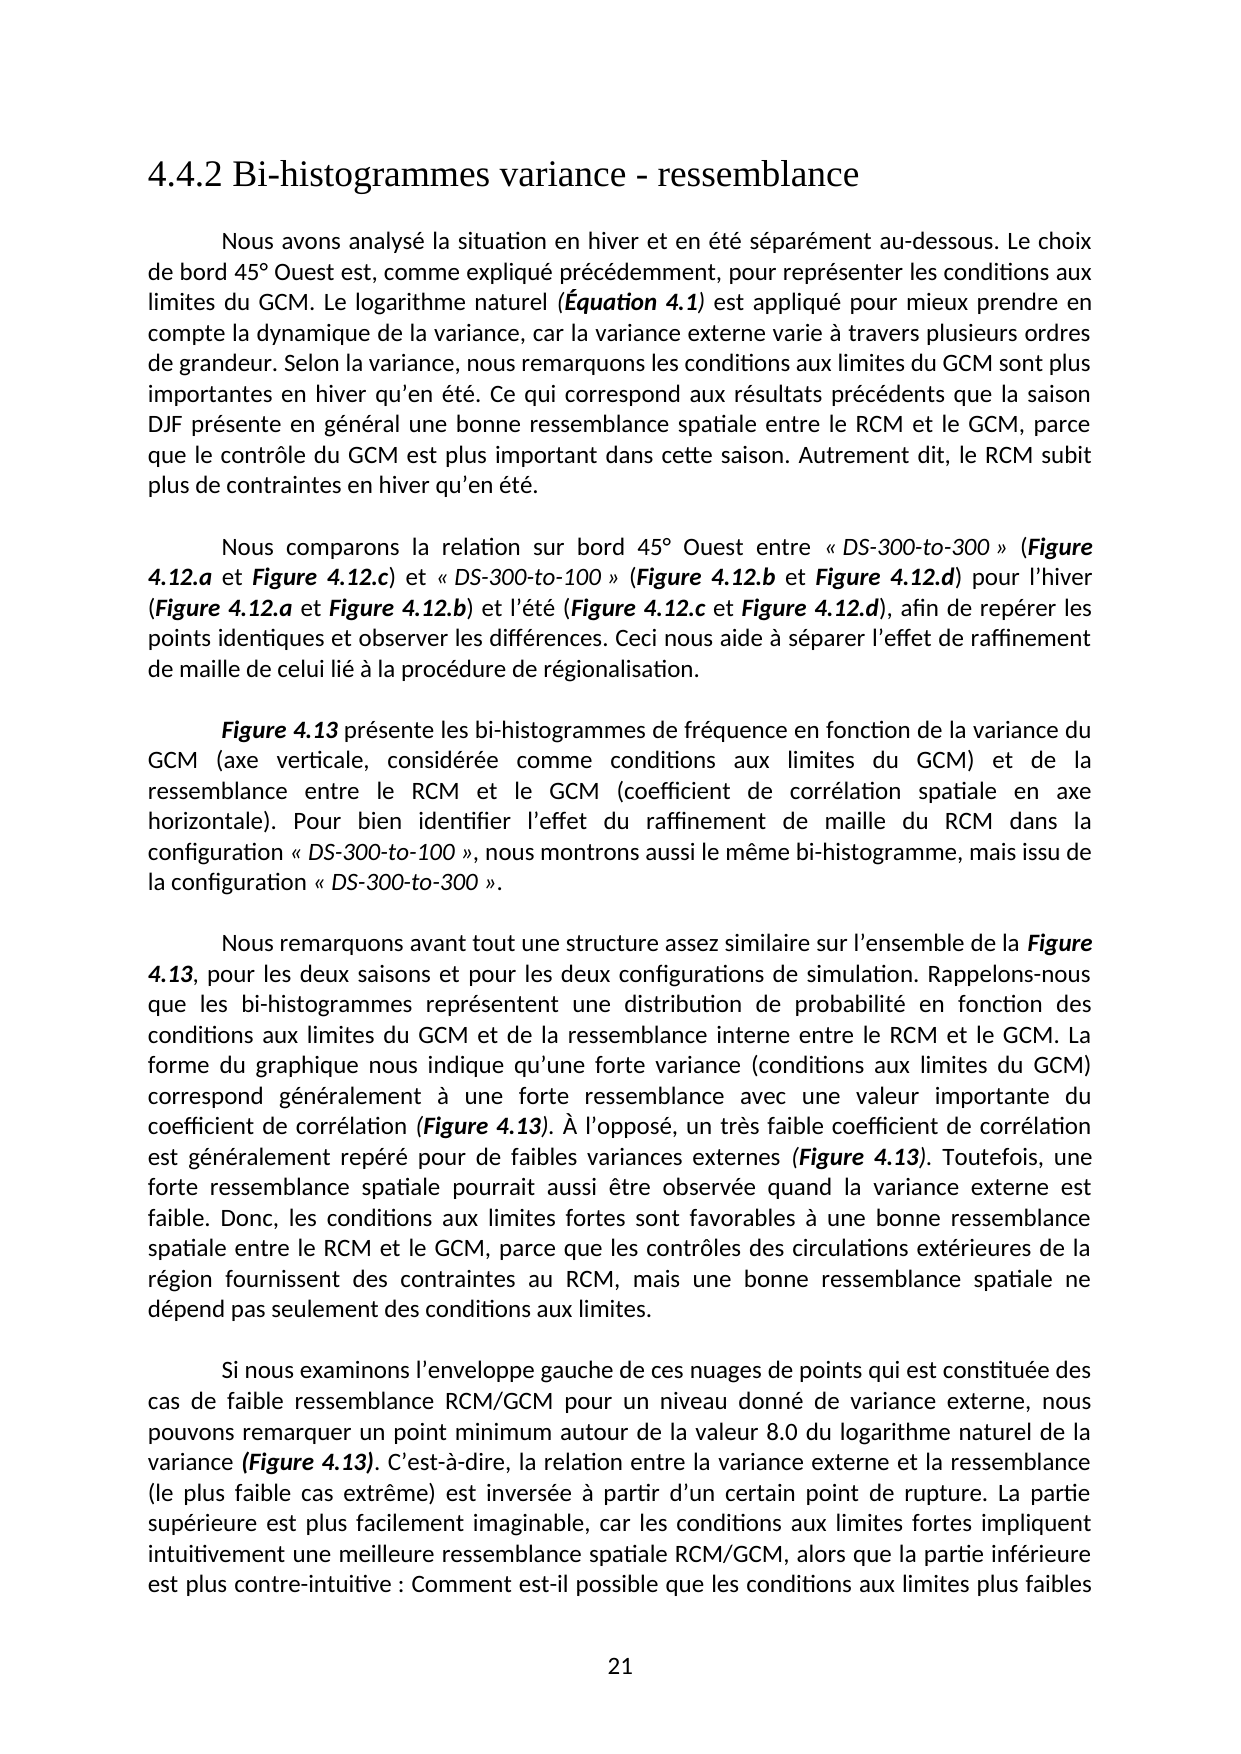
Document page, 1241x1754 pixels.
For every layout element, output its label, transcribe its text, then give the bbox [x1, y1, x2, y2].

subtitle 4.4.2 Bi-histogrammes variance - ressemblance [148, 152, 1093, 195]
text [148, 1355, 1093, 1599]
text Nous avons analysé la situation en hiver et en été séparément au-dessous. Le choix de bord 45° Ouest est, comme expliqué précédemment, pour représenter les conditions aux limites du GCM. Le logarithme naturel (Équation 4.1) est appliqué pour mieux prendre en compte la dynamique de la variance, car la variance externe varie à travers plusieurs ordres de grandeur. Selon la variance, nous remarquons les conditions aux limites du GCM sont plus importantes en hiver qu’en été. Ce qui correspond aux résultats précédents que la saison DJF présente en général une bonne ressemblance spatiale entre le RCM et le GCM, parce que le contrôle du GCM est plus important dans cette saison. Autrement dit, le RCM subit plus de contraintes en hiver qu’en été. [148, 225, 1093, 500]
text Nous comparons la relation sur bord 45° Ouest entre « DS-300-to-300 » (Figure 4.12.a et Figure 4.12.c) et « DS-300-to-100 » (Figure 4.12.b et Figure 4.12.d) pour l’hiver (Figure 4.12.a et Figure 4.12.b) et l’été (Figure 4.12.c et Figure 4.12.d), afin de repérer les points identiques et observer les différences. Ceci nous aide à séparer l’effet de raffinement de maille de celui lié à la procédure de régionalisation. [148, 531, 1093, 683]
text Figure 4.13 présente les bi-histogrammes de fréquence en fonction de la variance du GCM (axe verticale, considérée comme conditions aux limites du GCM) et de la ressemblance entre le RCM et le GCM (coefficient de corrélation spatiale en axe horizontale). Pour bien identifier l’effet du raffinement de maille du RCM dans la configuration « DS-300-to-100 », nous montrons aussi le même bi-histogramme, mais issu de la configuration « DS-300-to-300 ». [148, 714, 1093, 897]
text Nous remarquons avant tout une structure assez similaire sur l’ensemble de la Figure 4.13, pour les deux saisons et pour les deux configurations de simulation. Rappelons-nous que les bi-histogrammes représentent une distribution de probabilité en fonction des conditions aux limites du GCM et de la ressemblance interne entre le RCM et le GCM. La forme du graphique nous indique qu’une forte variance (conditions aux limites du GCM) correspond généralement à une forte ressemblance avec une valeur importante du coefficient de corrélation (Figure 4.13). À l’opposé, un très faible coefficient de corrélation est généralement repéré pour de faibles variances externes (Figure 4.13). Toutefois, une forte ressemblance spatiale pourrait aussi être observée quand la variance externe est faible. Donc, les conditions aux limites fortes sont favorables à une bonne ressemblance spatiale entre le RCM et le GCM, parce que les contrôles des circulations extérieures de la région fournissent des contraintes au RCM, mais une bonne ressemblance spatiale ne dépend pas seulement des conditions aux limites. [148, 927, 1093, 1324]
